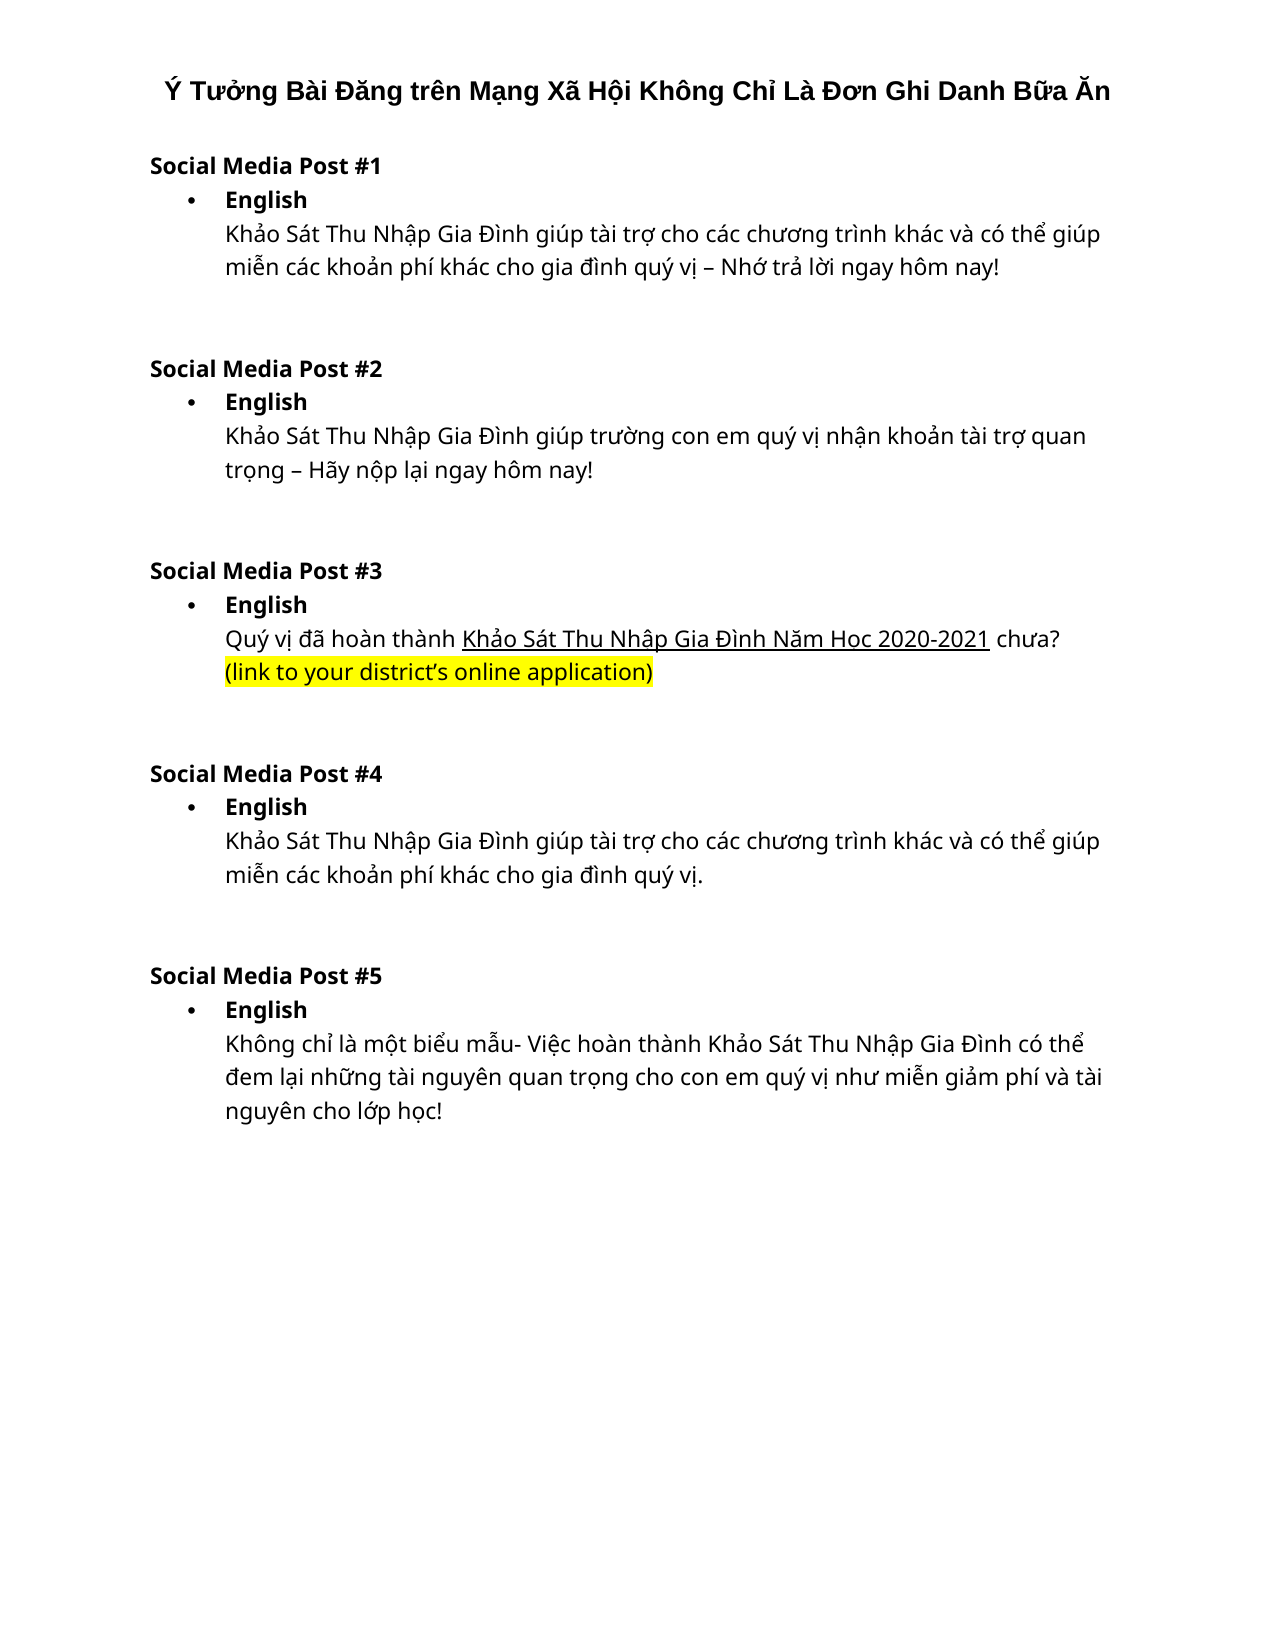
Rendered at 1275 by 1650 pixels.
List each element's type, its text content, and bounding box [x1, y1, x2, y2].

text Không chỉ là một biểu mẫu- Việc hoàn thành Khảo Sát Thu Nhập Gia Đình có thể đem lại những tài nguyên quan trọng cho con em quý vị như miễn giảm phí và tài nguyên cho lớp học! [225, 1027, 1125, 1126]
list English [187, 589, 1125, 620]
list English [187, 994, 1125, 1025]
list English [187, 791, 1125, 822]
list English [187, 386, 1125, 417]
list English [187, 184, 1125, 215]
text Khảo Sát Thu Nhập Gia Đình giúp trường con em quý vị nhận khoản tài trợ quan trọng – Hãy nộp lại ngay hôm nay! [225, 420, 1125, 485]
text Social Media Post #3 [150, 555, 1125, 586]
text Social Media Post #2 [150, 352, 1125, 384]
text Social Media Post #1 [150, 150, 1125, 181]
text Social Media Post #4 [150, 757, 1125, 789]
text Khảo Sát Thu Nhập Gia Đình giúp tài trợ cho các chương trình khác và có thể giúp miễn các khoản phí khác cho gia đình quý vị. [225, 825, 1125, 890]
text Khảo Sát Thu Nhập Gia Đình giúp tài trợ cho các chương trình khác và có thể giúp miễn các khoản phí khác cho gia đình quý vị – Nhớ trả lời ngay hôm nay! [225, 217, 1125, 282]
text Social Media Post #5 [150, 960, 1125, 991]
text Quý vị đã hoàn thành Khảo Sát Thu Nhập Gia Đình Năm Học 2020-2021 chưa? (link to your district’s online application) [225, 622, 1125, 687]
